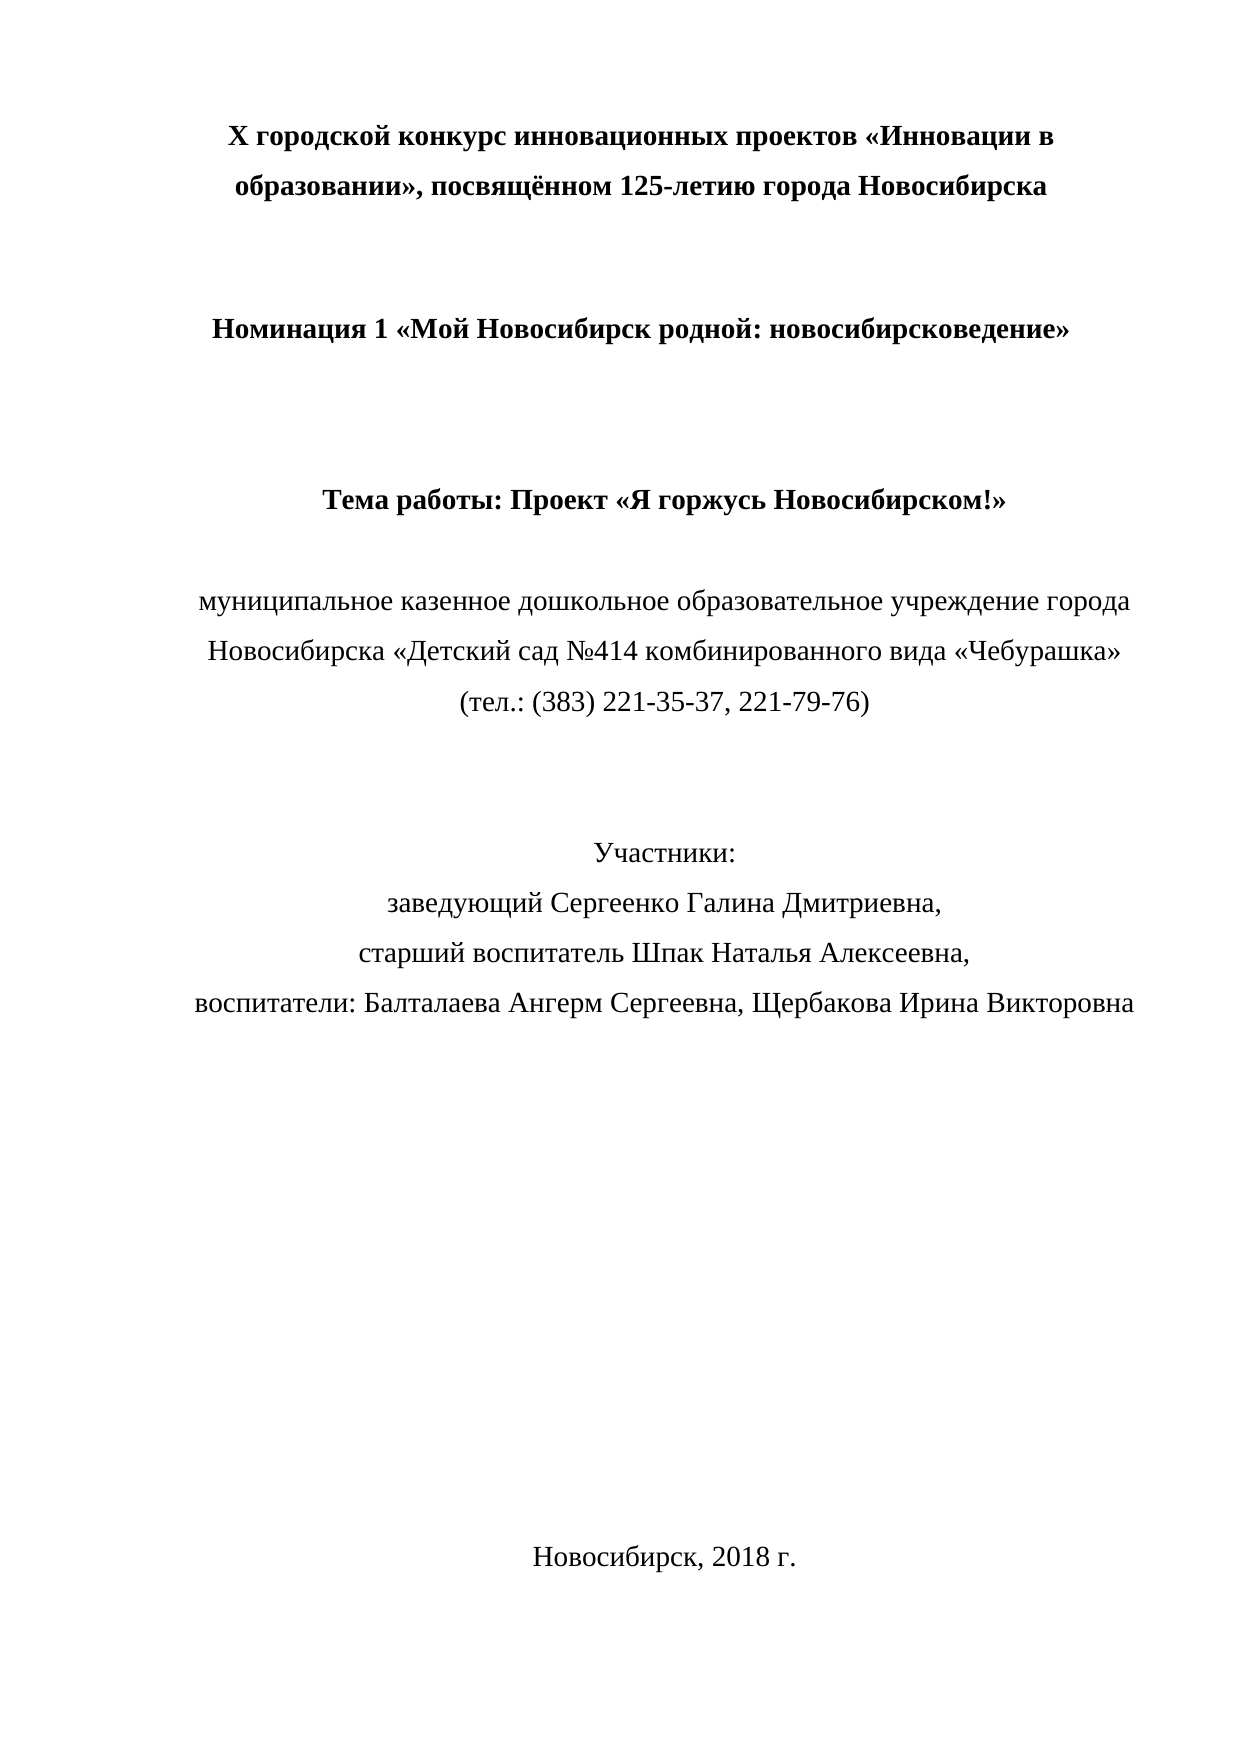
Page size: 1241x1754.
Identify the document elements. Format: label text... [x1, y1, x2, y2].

text воспитатели: Балталаева Ангерм Сергеевна, Щербакова Ирина Викторовна [148, 986, 1181, 1019]
text Участники: [148, 835, 1181, 868]
text Х городской конкурс инновационных проектов «Инновации в образовании», посвящённом 125-летию города Новосибирска [148, 118, 1134, 202]
text заведующий Сергеенко Галина Дмитриевна, [148, 885, 1181, 918]
text Тема работы: Проект «Я горжусь Новосибирском!» [148, 482, 1181, 516]
text Новосибирск, 2018 г. [148, 1539, 1181, 1573]
text Номинация 1 «Мой Новосибирск родной: новосибирсковедение» [148, 311, 1134, 344]
text муниципальное казенное дошкольное образовательное учреждение города Новосибирска «Детский сад №414 комбинированного вида «Чебурашка» [148, 583, 1181, 667]
text (тел.: (383) 221-35-37, 221-79-76) [148, 684, 1181, 717]
text старший воспитатель Шпак Наталья Алексеевна, [148, 935, 1181, 969]
